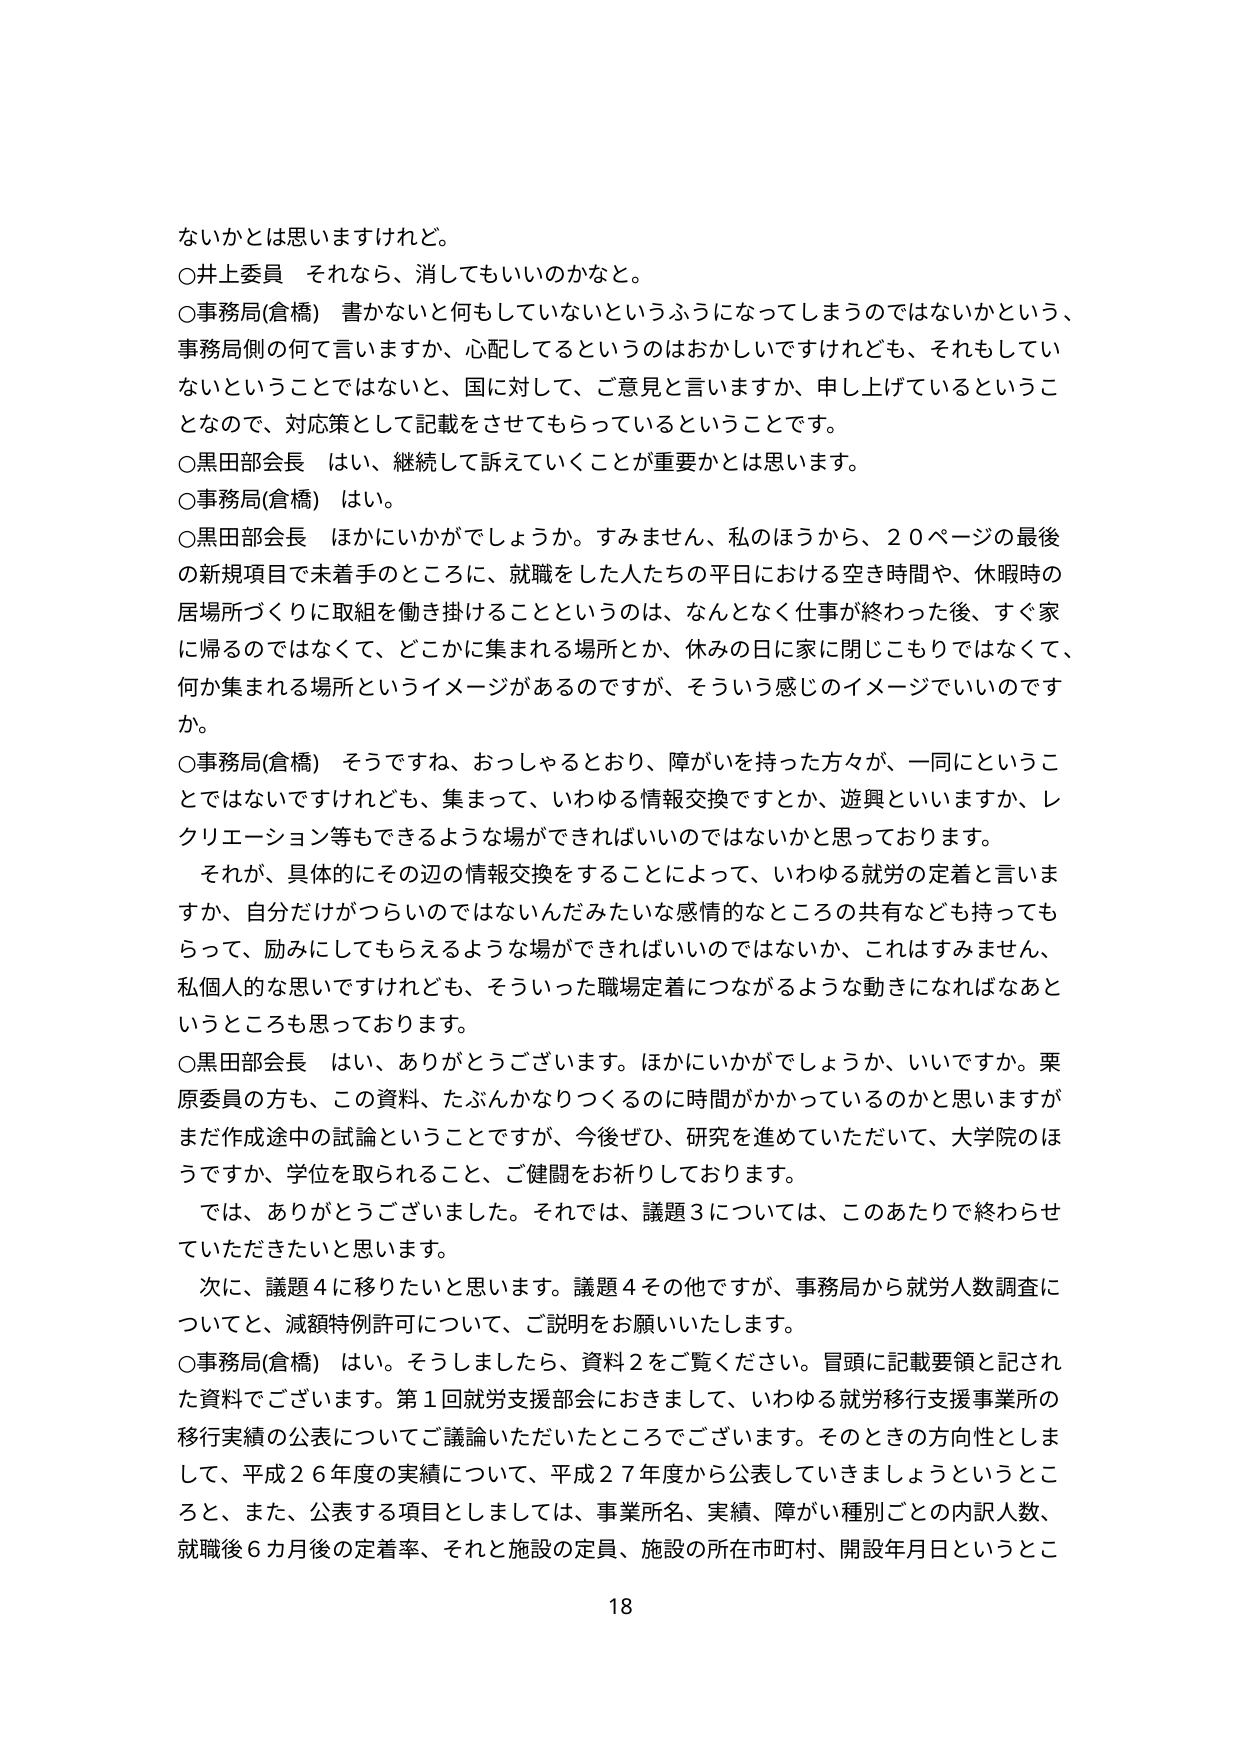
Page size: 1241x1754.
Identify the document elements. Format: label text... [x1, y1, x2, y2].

text ○事務局(倉橋) そうですね、おっしゃるとおり、障がいを持った方々が、一同にということではないですけれども、集まって、いわゆる情報交換ですとか、遊興といいますか、レクリエーション等もできるような場ができればいいのではないかと思っております。 [177, 742, 1063, 854]
text それが、具体的にその辺の情報交換をすることによって、いわゆる就労の定着と言いますか、自分だけがつらいのではないんだみたいな感情的なところの共有なども持ってもらって、励みにしてもらえるような場ができればいいのではないか、これはすみません、私個人的な思いですけれども、そういった職場定着につながるような動きになればなあというところも思っております。 [177, 854, 1063, 1042]
text ○黒田部会長 ほかにいかがでしょうか。すみません、私のほうから、２０ページの最後の新規項目で未着手のところに、就職をした人たちの平日における空き時間や、休暇時の居場所づくりに取組を働き掛けることというのは、なんとなく仕事が終わった後、すぐ家に帰るのではなくて、どこかに集まれる場所とか、休みの日に家に閉じこもりではなくて、何か集まれる場所というイメージがあるのですが、そういう感じのイメージでいいのですか。 [177, 517, 1063, 742]
text では、ありがとうございました。それでは、議題３については、このあたりで終わらせていただきたいと思います。 [177, 1192, 1063, 1267]
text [177, 217, 1063, 254]
text ○黒田部会長 はい、ありがとうございます。ほかにいかがでしょうか、いいですか。栗原委員の方も、この資料、たぶんかなりつくるのに時間がかかっているのかと思いますが、まだ作成途中の試論ということですが、今後ぜひ、研究を進めていただいて、大学院のほうですか、学位を取られること、ご健闘をお祈りしております。 [177, 1042, 1063, 1192]
text ○事務局(倉橋) 書かないと何もしていないというふうになってしまうのではないかという、事務局側の何て言いますか、心配してるというのはおかしいですけれども、それもしていないということではないと、国に対して、ご意見と言いますか、申し上げているということなので、対応策として記載をさせてもらっているということです。 [177, 292, 1063, 442]
text ○井上委員 それなら、消してもいいのかなと。 [177, 254, 1063, 292]
text ○事務局(倉橋) はい。 [177, 479, 1063, 517]
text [177, 1342, 1063, 1567]
text ○黒田部会長 はい、継続して訴えていくことが重要かとは思います。 [177, 442, 1063, 479]
text 次に、議題４に移りたいと思います。議題４その他ですが、事務局から就労人数調査についてと、減額特例許可について、ご説明をお願いいたします。 [177, 1267, 1063, 1342]
